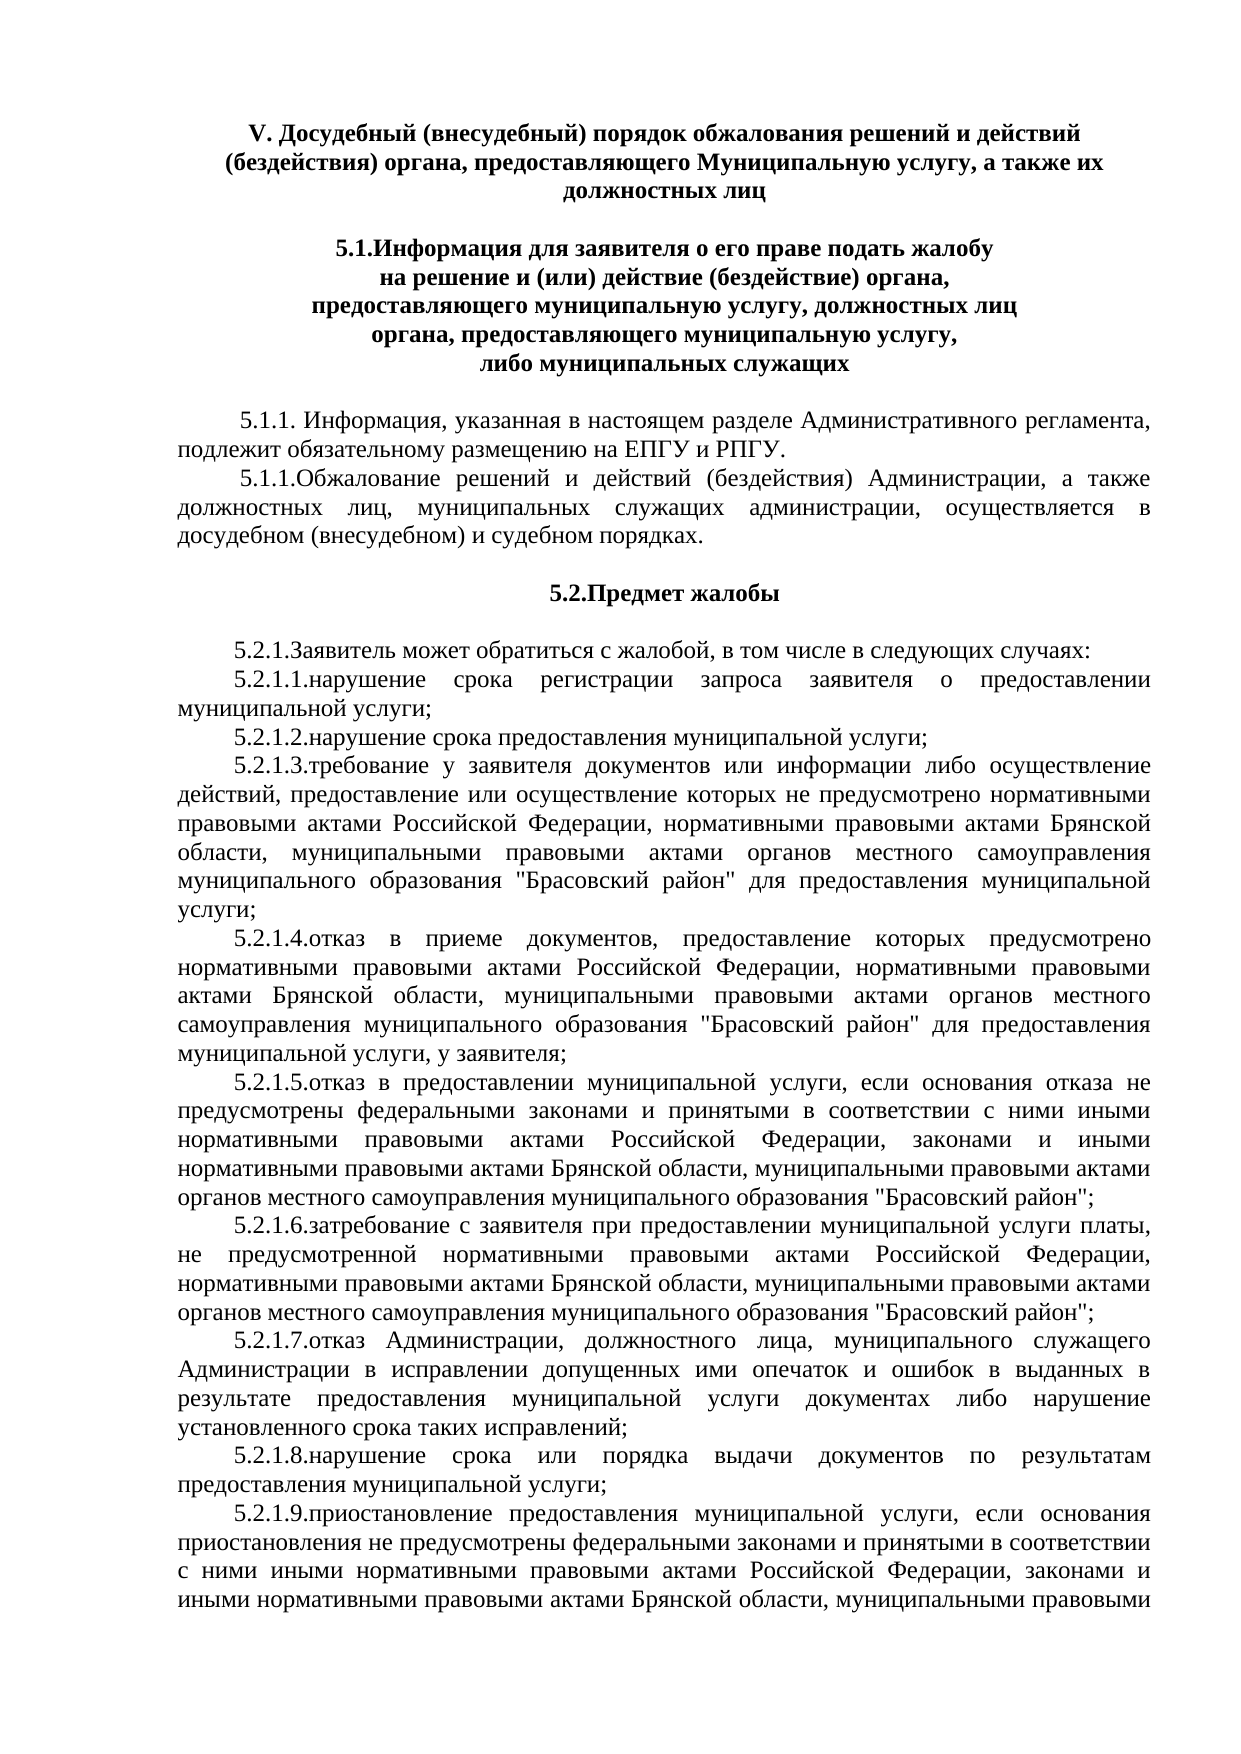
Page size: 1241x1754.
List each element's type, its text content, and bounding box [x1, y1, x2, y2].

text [177, 1498, 1152, 1613]
text 5.1.Информация для заявителя о его праве подать жалобу [177, 233, 1152, 262]
text 5.2.1.4.отказ в приеме документов, предоставление которых предусмотрено нормативными правовыми актами Российской Федерации, нормативными правовыми актами Брянской области, муниципальными правовыми актами органов местного самоуправления муниципального образования "Брасовский район" для предоставления муниципальной услуги, у заявителя; [177, 923, 1152, 1067]
text 5.2.1.2.нарушение срока предоставления муниципальной услуги; [177, 722, 1152, 751]
text 5.2.Предмет жалобы [177, 578, 1152, 607]
text либо муниципальных служащих [177, 348, 1152, 377]
text 5.2.1.Заявитель может обратиться с жалобой, в том числе в следующих случаях: [177, 636, 1152, 664]
text 5.2.1.3.требование у заявителя документов или информации либо осуществление действий, предоставление или осуществление которых не предусмотрено нормативными правовыми актами Российской Федерации, нормативными правовыми актами Брянской области, муниципальными правовыми актами органов местного самоуправления муниципального образования "Брасовский район" для предоставления муниципальной услуги; [177, 751, 1152, 923]
text 5.2.1.6.затребование с заявителя при предоставлении муниципальной услуги платы, не предусмотренной нормативными правовыми актами Российской Федерации, нормативными правовыми актами Брянской области, муниципальными правовыми актами органов местного самоуправления муниципального образования "Брасовский район"; [177, 1211, 1152, 1326]
text 5.1.1.Обжалование решений и действий (бездействия) Администрации, а также должностных лиц, муниципальных служащих администрации, осуществляется в досудебном (внесудебном) и судебном порядках. [177, 463, 1152, 549]
text на решение и (или) действие (бездействие) органа, [177, 262, 1152, 291]
text 5.2.1.1.нарушение срока регистрации запроса заявителя о предоставлении муниципальной услуги; [177, 664, 1152, 722]
text 5.1.1. Информация, указанная в настоящем разделе Административного регламента, подлежит обязательному размещению на ЕПГУ и РПГУ. [177, 406, 1152, 463]
text 5.2.1.8.нарушение срока или порядка выдачи документов по результатам предоставления муниципальной услуги; [177, 1441, 1152, 1498]
text предоставляющего муниципальную услугу, должностных лиц [177, 291, 1152, 319]
text 5.2.1.5.отказ в предоставлении муниципальной услуги, если основания отказа не предусмотрены федеральными законами и принятыми в соответствии с ними иными нормативными правовыми актами Российской Федерации, законами и иными нормативными правовыми актами Брянской области, муниципальными правовыми актами органов местного самоуправления муниципального образования "Брасовский район"; [177, 1067, 1152, 1211]
text органа, предоставляющего муниципальную услугу, [177, 319, 1152, 348]
title V. Досудебный (внесудебный) порядок обжалования решений и действий (бездействия) органа, предоставляющего Муниципальную услугу, а также их должностных лиц [177, 118, 1152, 204]
text 5.2.1.7.отказ Администрации, должностного лица, муниципального служащего Администрации в исправлении допущенных ими опечаток и ошибок в выданных в результате предоставления муниципальной услуги документах либо нарушение установленного срока таких исправлений; [177, 1326, 1152, 1441]
